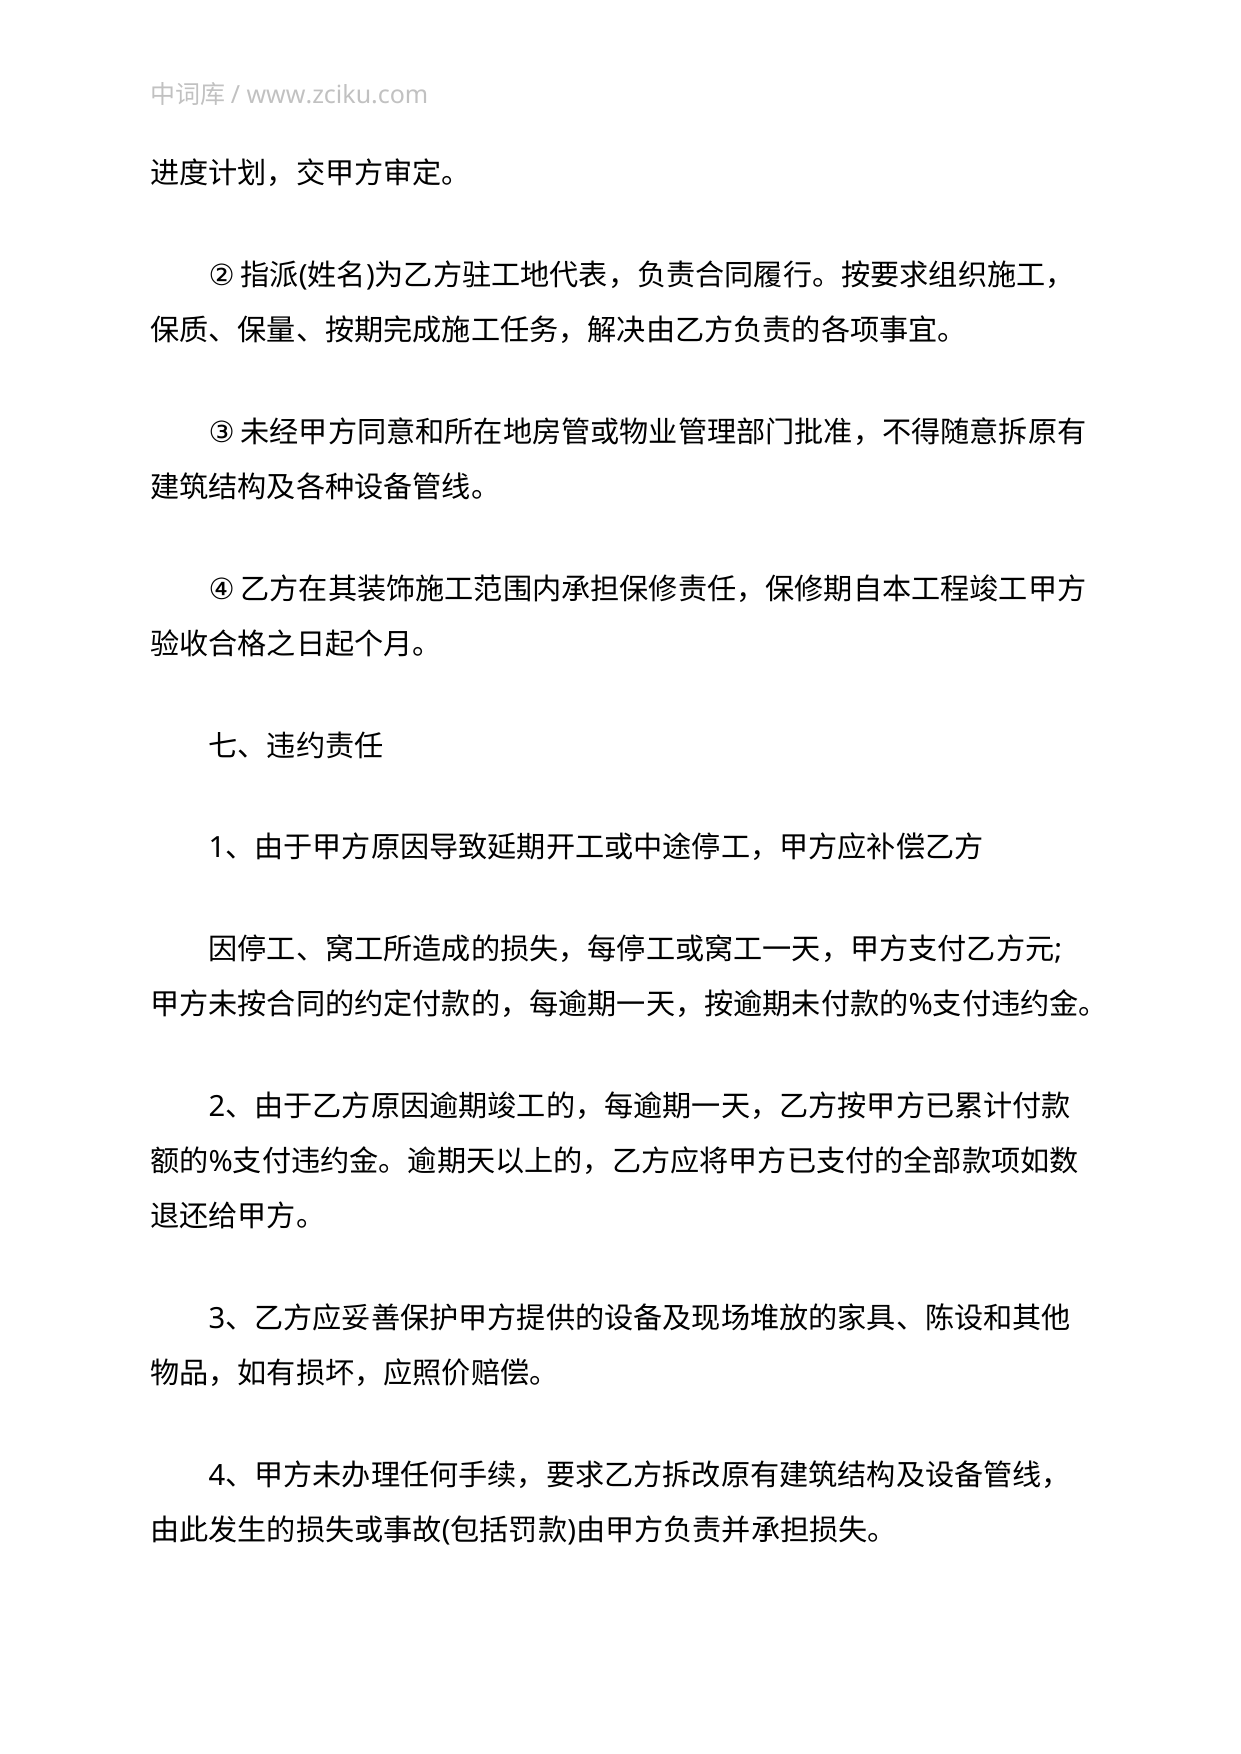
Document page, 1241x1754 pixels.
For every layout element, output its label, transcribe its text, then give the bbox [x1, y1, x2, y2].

text 4、甲方未办理任何手续，要求乙方拆改原有建筑结构及设备管线，由此发生的损失或事故(包括罚款)由甲方负责并承担损失。 [150, 1451, 1090, 1549]
text 3、乙方应妥善保护甲方提供的设备及现场堆放的家具、陈设和其他物品，如有损坏，应照价赔偿。 [150, 1294, 1090, 1392]
text ③未经甲方同意和所在地房管或物业管理部门批准，不得随意拆原有建筑结构及各种设备管线。 [150, 408, 1090, 506]
text 因停工、窝工所造成的损失，每停工或窝工一天，甲方支付乙方元;甲方未按合同的约定付款的，每逾期一天，按逾期未付款的%支付违约金。 [150, 926, 1090, 1023]
text ④乙方在其装饰施工范围内承担保修责任，保修期自本工程竣工甲方验收合格之日起个月。 [150, 565, 1090, 663]
text 1、由于甲方原因导致延期开工或中途停工，甲方应补偿乙方 [150, 824, 1090, 866]
text 2、由于乙方原因逾期竣工的，每逾期一天，乙方按甲方已累计付款额的%支付违约金。逾期天以上的，乙方应将甲方已支付的全部款项如数退还给甲方。 [150, 1083, 1090, 1235]
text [150, 150, 1090, 192]
text ②指派(姓名)为乙方驻工地代表，负责合同履行。按要求组织施工，保质、保量、按期完成施工任务，解决由乙方负责的各项事宜。 [150, 252, 1090, 349]
text 七、违约责任 [150, 722, 1090, 764]
